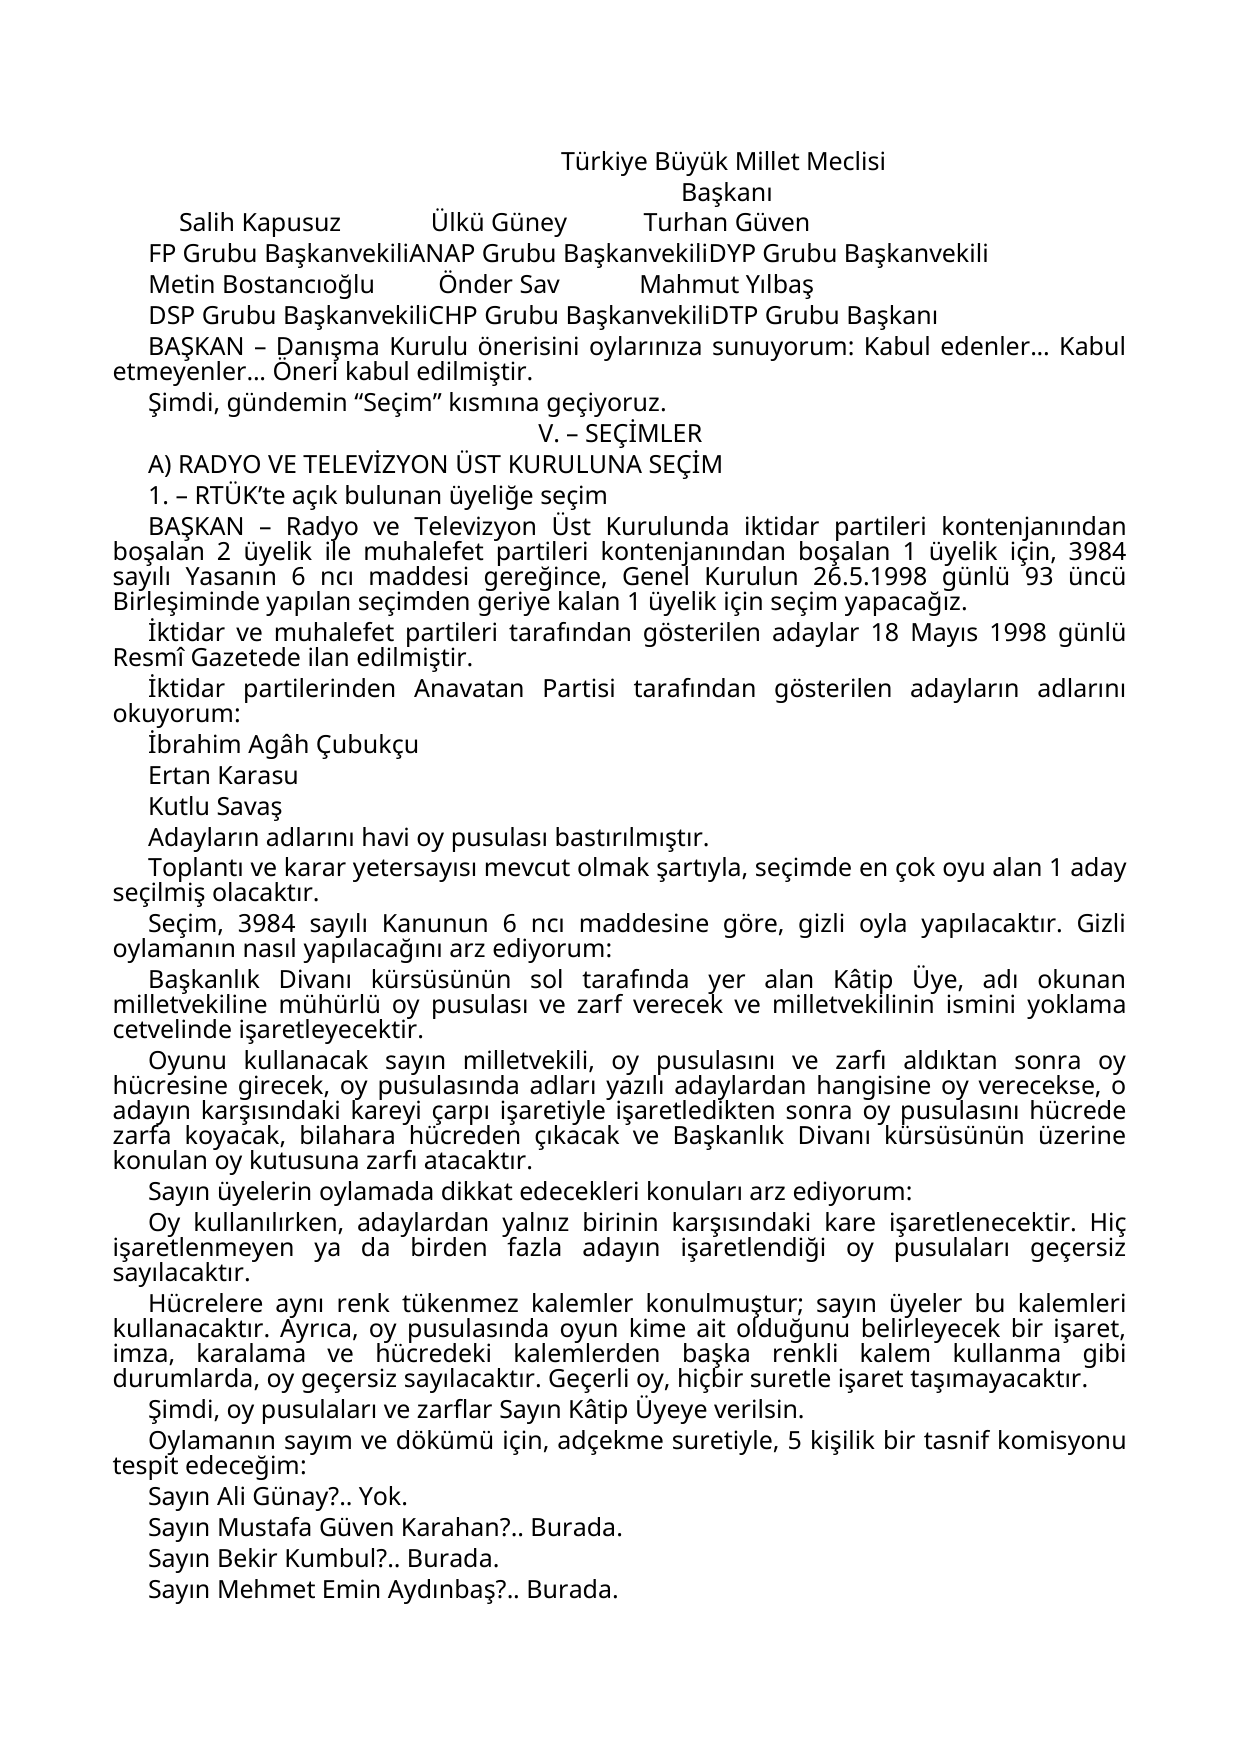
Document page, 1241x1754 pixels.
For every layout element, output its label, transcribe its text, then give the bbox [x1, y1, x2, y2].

text BAŞKAN – Radyo ve Televizyon Üst Kurulunda iktidar partileri kontenjanından boşalan 2 üyelik ile muhalefet partileri kontenjanından boşalan 1 üyelik için, 3984 sayılı Yasanın 6 ncı maddesi gereğince, Genel Kurulun 26.5.1998 günlü 93 üncü Birleşiminde yapılan seçimden geriye kalan 1 üyelik için seçim yapacağız. [112, 515, 1128, 615]
text A) RADYO VE TELEVİZYON ÜST KURULUNA SEÇİM [112, 453, 1128, 478]
text FP Grubu Başkanvekili ANAP Grubu Başkanvekili DYP Grubu Başkanvekili [112, 243, 1128, 268]
text Metin Bostancıoğlu Önder Sav Mahmut Yılbaş [112, 274, 1128, 299]
text V. – SEÇİMLER [112, 422, 1128, 447]
text Oy kullanılırken, adaylardan yalnız birinin karşısındaki kare işaretlenecektir. Hiç işaretlenmeyen ya da birden fazla adayın işaretlendiği oy pusulaları geçersiz sayılacaktır. [112, 1212, 1128, 1287]
text Türkiye Büyük Millet Meclisi [112, 150, 1128, 175]
text Şimdi, oy pusulaları ve zarflar Sayın Kâtip Üyeye verilsin. [112, 1398, 1128, 1423]
text Sayın üyelerin oylamada dikkat edecekleri konuları arz ediyorum: [112, 1181, 1128, 1206]
text Başkanı [112, 181, 1128, 206]
text Oylamanın sayım ve dökümü için, adçekme suretiyle, 5 kişilik bir tasnif komisyonu tespit edeceğim: [112, 1429, 1128, 1479]
text Hücrelere aynı renk tükenmez kalemler konulmuştur; sayın üyeler bu kalemleri kullanacaktır. Ayrıca, oy pusulasında oyun kime ait olduğunu belirleyecek bir işaret, imza, karalama ve hücredeki kalemlerden başka renkli kalem kullanma gibi durumlarda, oy geçersiz sayılacaktır. Geçerli oy, hiçbir suretle işaret taşımayacaktır. [112, 1292, 1128, 1392]
text Salih Kapusuz Ülkü Güney Turhan Güven [112, 212, 1128, 237]
text Sayın Mehmet Emin Aydınbaş?.. Burada. [112, 1578, 1128, 1603]
text DSP Grubu Başkanvekili CHP Grubu Başkanvekili DTP Grubu Başkanı [112, 305, 1128, 330]
text Kutlu Savaş [112, 795, 1128, 820]
text İktidar ve muhalefet partileri tarafından gösterilen adaylar 18 Mayıs 1998 günlü Resmî Gazetede ilan edilmiştir. [112, 621, 1128, 671]
text Şimdi, gündemin “Seçim” kısmına geçiyoruz. [112, 392, 1128, 417]
text Toplantı ve karar yetersayısı mevcut olmak şartıyla, seçimde en çok oyu alan 1 aday seçilmiş olacaktır. [112, 857, 1128, 907]
text 1. – RTÜK’te açık bulunan üyeliğe seçim [112, 484, 1128, 509]
text İbrahim Agâh Çubukçu [112, 733, 1128, 758]
text Oyunu kullanacak sayın milletvekili, oy pusulasını ve zarfı aldıktan sonra oy hücresine girecek, oy pusulasında adları yazılı adaylardan hangisine oy verecekse, o adayın karşısındaki kareyi çarpı işaretiyle işaretledikten sonra oy pusulasını hücrede zarfa koyacak, bilahara hücreden çıkacak ve Başkanlık Divanı kürsüsünün üzerine konulan oy kutusuna zarfı atacaktır. [112, 1050, 1128, 1175]
text Adayların adlarını havi oy pusulası bastırılmıştır. [112, 826, 1128, 851]
text Sayın Ali Günay?.. Yok. [112, 1485, 1128, 1510]
text Başkanlık Divanı kürsüsünün sol tarafında yer alan Kâtip Üye, adı okunan milletvekiline mühürlü oy pusulası ve zarf verecek ve milletvekilinin ismini yoklama cetvelinde işaretleyecektir. [112, 969, 1128, 1044]
text Sayın Mustafa Güven Karahan?.. Burada. [112, 1516, 1128, 1541]
text İktidar partilerinden Anavatan Partisi tarafından gösterilen adayların adlarını okuyorum: [112, 677, 1128, 727]
text BAŞKAN – Danışma Kurulu önerisini oylarınıza sunuyorum: Kabul edenler... Kabul etmeyenler... Öneri kabul edilmiştir. [112, 336, 1128, 386]
text Sayın Bekir Kumbul?.. Burada. [112, 1547, 1128, 1572]
text Ertan Karasu [112, 764, 1128, 789]
text Seçim, 3984 sayılı Kanunun 6 ncı maddesine göre, gizli oyla yapılacaktır. Gizli oylamanın nasıl yapılacağını arz ediyorum: [112, 913, 1128, 963]
